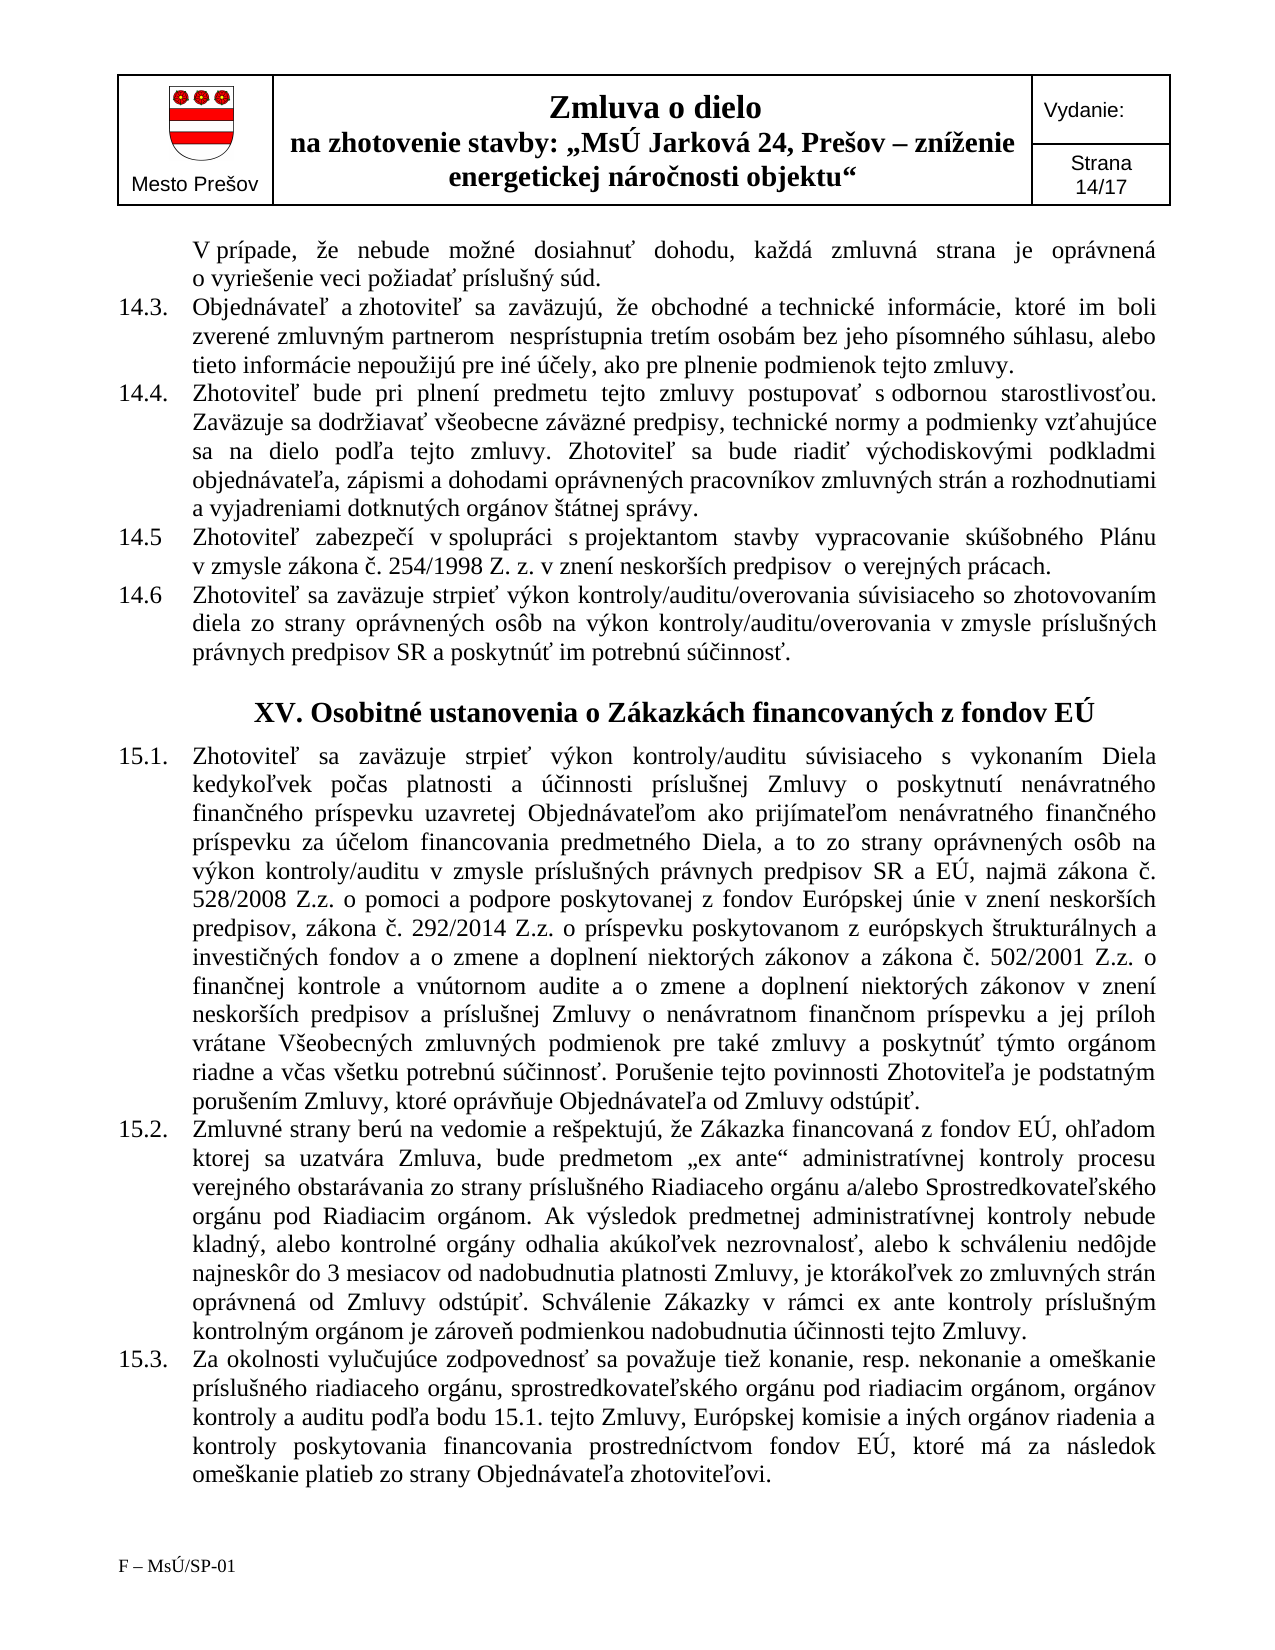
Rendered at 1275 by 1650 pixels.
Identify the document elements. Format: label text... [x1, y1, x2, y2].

text 15.1. Zhotoviteľ sa zaväzuje strpieť výkon kontroly/auditu súvisiaceho s vykonaním Diela kedykoľvek počas platnosti a účinnosti príslušnej Zmluvy o poskytnutí nenávratného finančného príspevku uzavretej Objednávateľom ako prijímateľom nenávratného finančného príspevku za účelom financovania predmetného Diela, a to zo strany oprávnených osôb na výkon kontroly/auditu v zmysle príslušných právnych predpisov SR a EÚ, najmä zákona č. 528/2008 Z.z. o pomoci a podpore poskytovanej z fondov Európskej únie v znení neskorších predpisov, zákona č. 292/2014 Z.z. o príspevku poskytovanom z európskych štrukturálnych a investičných fondov a o zmene a doplnení niektorých zákonov a zákona č. 502/2001 Z.z. o finančnej kontrole a vnútornom audite a o zmene a doplnení niektorých zákonov v znení neskorších predpisov a príslušnej Zmluvy o nenávratnom finančnom príspevku a jej príloh vrátane Všeobecných zmluvných podmienok pre také zmluvy a poskytnúť týmto orgánom riadne a včas všetku potrebnú súčinnosť. Porušenie tejto povinnosti Zhotoviteľa je podstatným porušením Zmluvy, ktoré oprávňuje Objednávateľa od Zmluvy odstúpiť. [118, 741, 1157, 1114]
list Objednávateľ a zhotoviteľ sa zaväzujú, že obchodné a technické informácie, ktoré im boli zverené zmluvným partnerom nesprístupnia tretím osobám bez jeho písomného súhlasu, alebo tieto informácie nepoužijú pre iné účely, ako pre plnenie podmienok tejto zmluvy. [118, 292, 1157, 378]
text 15.3. Za okolnosti vylučujúce zodpovednosť sa považuje tiež konanie, resp. nekonanie a omeškanie príslušného riadiaceho orgánu, sprostredkovateľského orgánu pod riadiacim orgánom, orgánov kontroly a auditu podľa bodu 15.1. tejto Zmluvy, Európskej komisie a iných orgánov riadenia a kontroly poskytovania financovania prostredníctvom fondov EÚ, ktoré má za následok omeškanie platieb zo strany Objednávateľa zhotoviteľovi. [118, 1344, 1157, 1488]
text 15.2. Zmluvné strany berú na vedomie a rešpektujú, že Zákazka financovaná z fondov EÚ, ohľadom ktorej sa uzatvára Zmluva, bude predmetom „ex ante“ administratívnej kontroly procesu verejného obstarávania zo strany príslušného Riadiaceho orgánu a/alebo Sprostredkovateľského orgánu pod Riadiacim orgánom. Ak výsledok predmetnej administratívnej kontroly nebude kladný, alebo kontrolné orgány odhalia akúkoľvek nezrovnalosť, alebo k schváleniu nedôjde najneskôr do 3 mesiacov od nadobudnutia platnosti Zmluvy, je ktorákoľvek zo zmluvných strán oprávnená od Zmluvy odstúpiť. Schválenie Zákazky v rámci ex ante kontroly príslušným kontrolným orgánom je zároveň podmienkou nadobudnutia účinnosti tejto Zmluvy. [118, 1114, 1157, 1344]
list Zhotoviteľ zabezpečí v spolupráci s projektantom stavby vypracovanie skúšobného Plánu v zmysle zákona č. 254/1998 Z. z. v znení neskorších predpisov o verejných prácach. [118, 522, 1157, 580]
list Zhotoviteľ sa zaväzuje strpieť výkon kontroly/auditu/overovania súvisiaceho so zhotovovaním diela zo strany oprávnených osôb na výkon kontroly/auditu/overovania v zmysle príslušných právnych predpisov SR a poskytnúť im potrebnú súčinnosť. [118, 580, 1157, 666]
list Zhotoviteľ bude pri plnení predmetu tejto zmluvy postupovať s odbornou starostlivosťou. Zaväzuje sa dodržiavať všeobecne záväzné predpisy, technické normy a podmienky vzťahujúce sa na dielo podľa tejto zmluvy. Zhotoviteľ sa bude riadiť východiskovými podkladmi objednávateľa, zápismi a dohodami oprávnených pracovníkov zmluvných strán a rozhodnutiami a vyjadreniami dotknutých orgánov štátnej správy. [118, 378, 1157, 522]
picture [169, 86, 234, 161]
text XV. Osobitné ustanovenia o Zákazkách financovaných z fondov EÚ [192, 695, 1157, 728]
